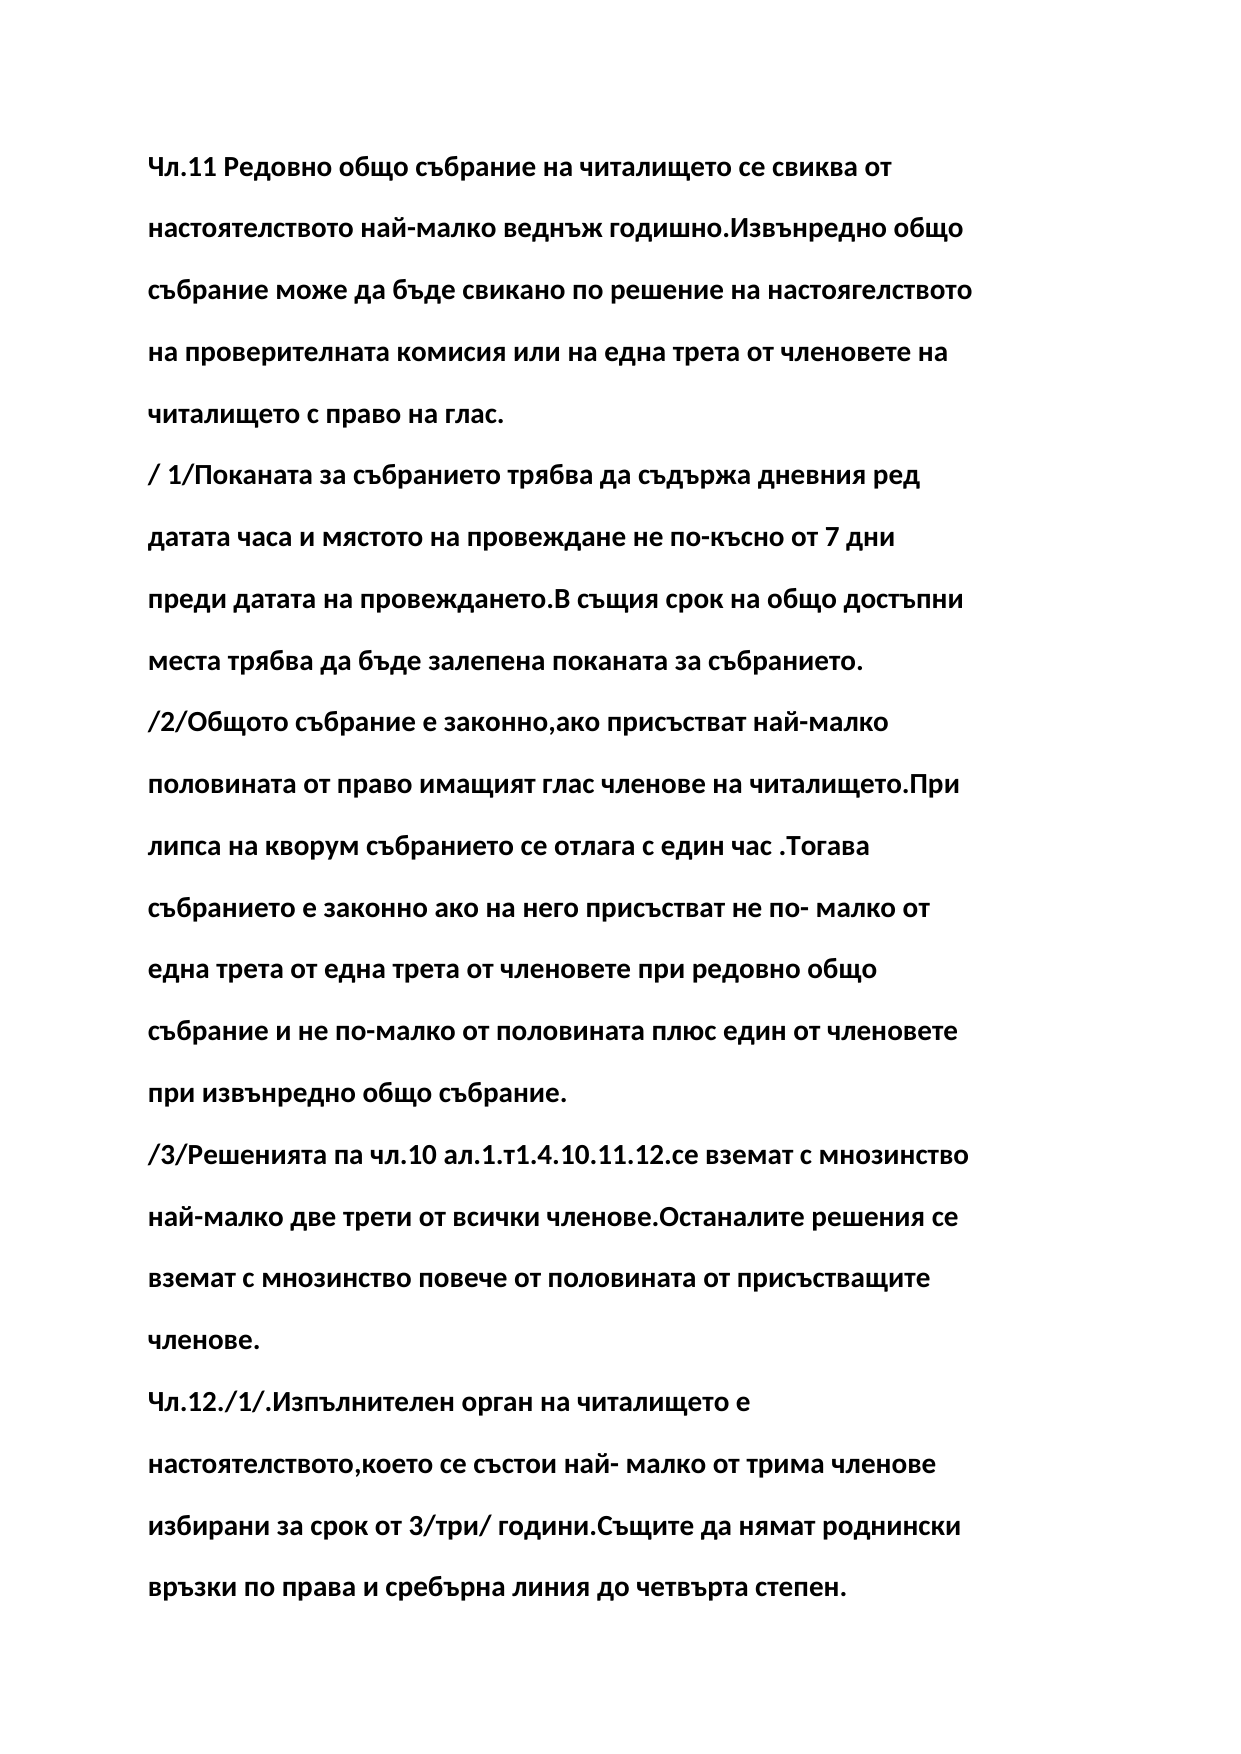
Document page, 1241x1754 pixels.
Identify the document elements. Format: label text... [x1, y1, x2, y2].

text една трета от една трета от членовете при редовно общо [148, 951, 1093, 986]
text вземат с мнозинство повече от половината от присъстващите [148, 1259, 1093, 1295]
text /3/Решенията па чл.10 ал.1.т1.4.10.11.12.се вземат с мнозинство [148, 1136, 1093, 1172]
text събранието е законно ако на него присъстват не по- малко от [148, 889, 1093, 924]
text половината от право имащият глас членове на читалището.При [148, 765, 1093, 801]
text Чл.11 Редовно общо събрание на читалището се свиква от [148, 148, 1093, 183]
text липса на кворум събранието се отлага с един час .Тогава [148, 827, 1093, 863]
text настоятелството,което се състои най- малко от трима членове [148, 1445, 1093, 1480]
text датата часа и мястото на провеждане не по-късно от 7 дни [148, 518, 1093, 554]
text събрание и не по-малко от половината плюс един от членовете [148, 1012, 1093, 1048]
text връзки по права и сребърна линия до четвърта степен. [148, 1568, 1093, 1604]
text места трябва да бъде залепена поканата за събранието. [148, 642, 1093, 677]
text / 1/Поканата за събранието трябва да съдържа дневния ред [148, 456, 1093, 492]
text на проверителната комисия или на една трета от членовете на [148, 333, 1093, 368]
text Чл.12./1/.Изпълнителен орган на читалището е [148, 1383, 1093, 1419]
text най-малко две трети от всички членове.Останалите решения се [148, 1198, 1093, 1233]
text при извънредно общо събрание. [148, 1074, 1093, 1110]
text читалището с право на глас. [148, 395, 1093, 430]
text настоятелството най-малко веднъж годишно.Извънредно общо [148, 209, 1093, 245]
text /2/Общото събрание е законно,ако присъстват най-малко [148, 703, 1093, 739]
text преди датата на провеждането.В същия срок на общо достъпни [148, 580, 1093, 616]
text членове. [148, 1321, 1093, 1357]
text избирани за срок от 3/три/ години.Същите да нямат роднински [148, 1507, 1093, 1542]
text събрание може да бъде свикано по решение на настоягелството [148, 271, 1093, 307]
